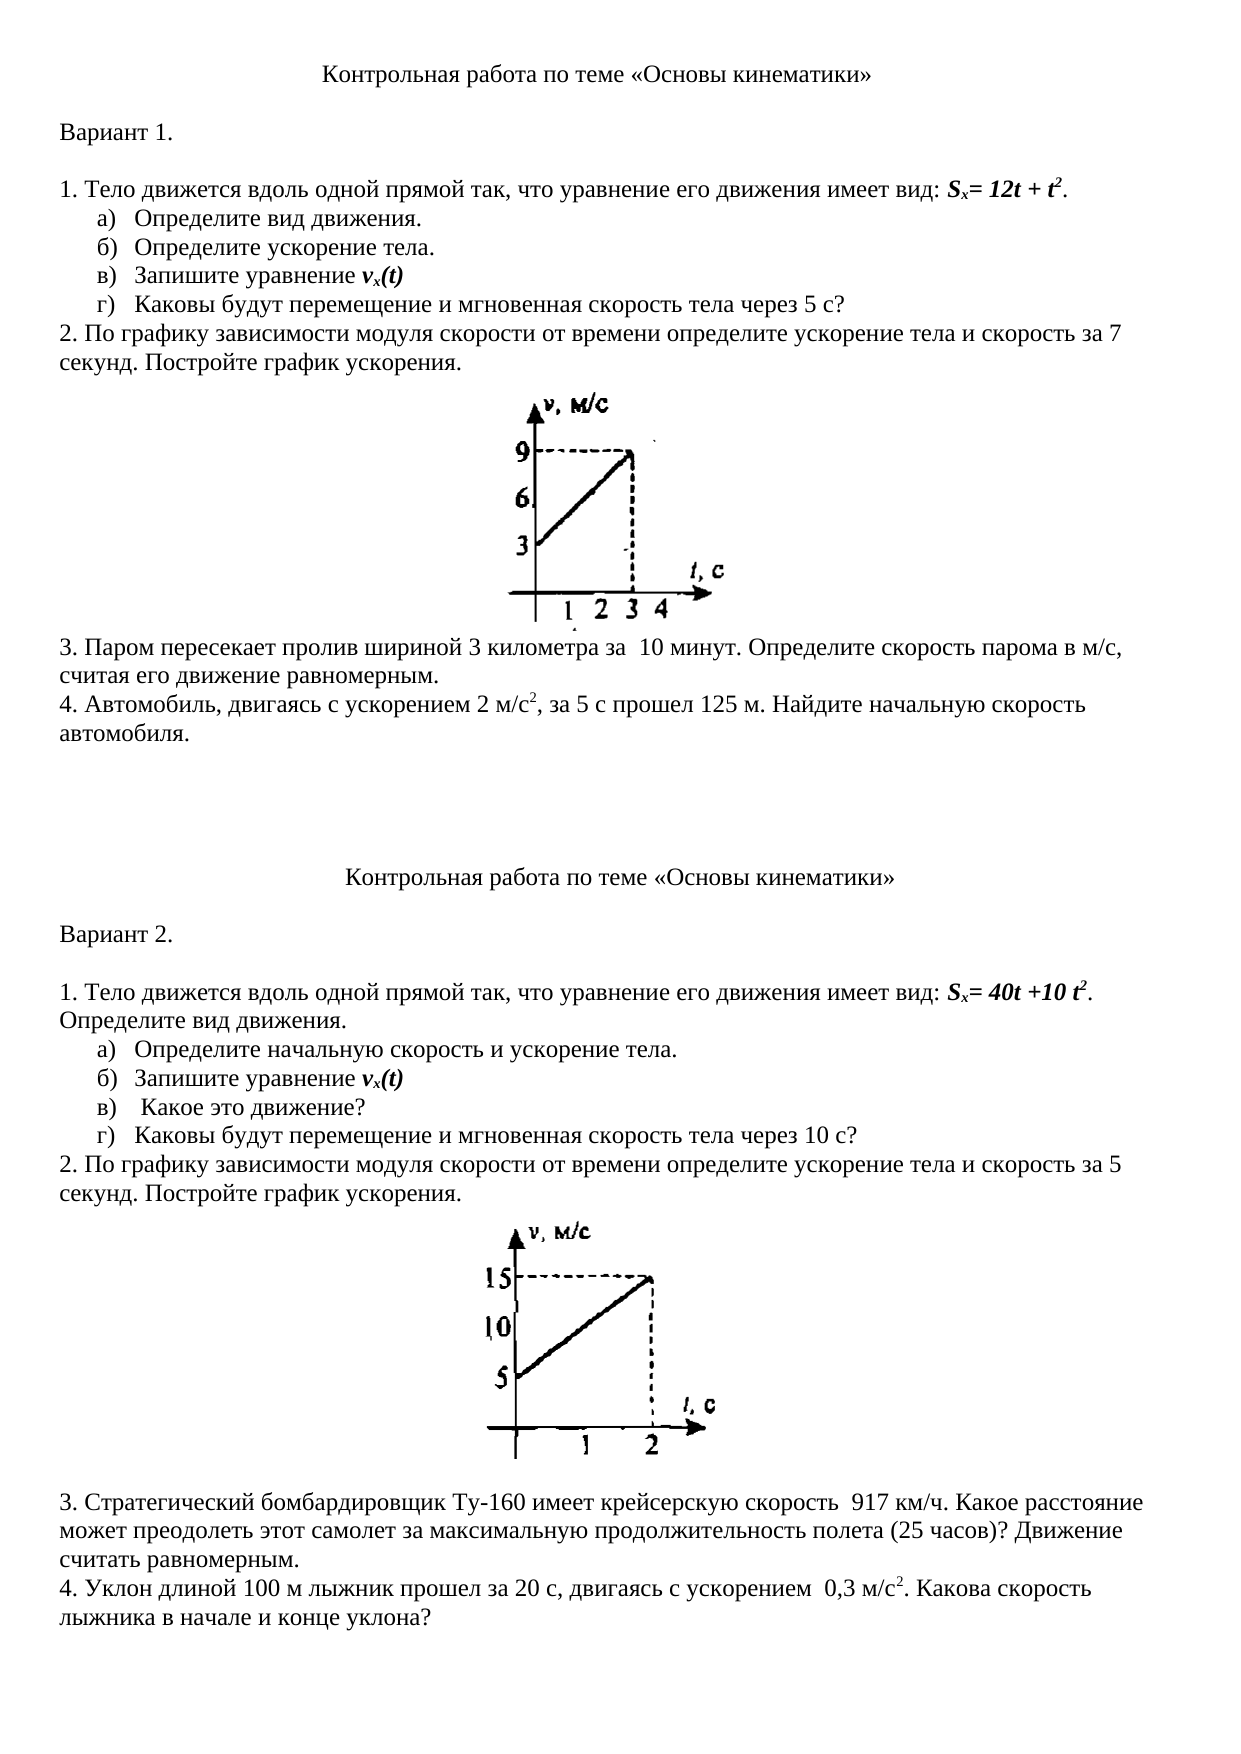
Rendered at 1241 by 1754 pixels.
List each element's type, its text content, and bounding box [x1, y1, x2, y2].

text Контрольная работа по теме «Основы кинематики» [59, 862, 1181, 890]
text 3. Стратегический бомбардировщик Ту-160 имеет крейсерскую скорость . Какое расстояние может преодолеть этот самолет за максимальную продолжительность полета (25 часов)? Движение считать равномерным. [59, 1487, 1181, 1573]
text 2. По графику зависимости модуля скорости от времени определите ускорение тела и скорость за 5 секунд. Постройте график ускорения. [59, 1149, 1181, 1207]
list Запишите уравнение vx(t) [97, 260, 1181, 289]
text 3. Паром пересекает пролив шириной за 10 минут. Определите скорость парома в м/с, считая его движение равномерным. [59, 632, 1181, 689]
text 4. Автомобиль, двигаясь с ускорением 2 м/с2, за 5 с прошел . Найдите начальную скорость автомобиля. [59, 689, 1181, 747]
text 2. По графику зависимости модуля скорости от времени определите ускорение тела и скорость за 7 секунд. Постройте график ускорения. [59, 318, 1181, 375]
list Какое это движение? [97, 1092, 1181, 1120]
text Вариант 1. [59, 117, 1181, 145]
list Определите ускорение тела. [97, 232, 1181, 260]
text 1. Тело движется вдоль одной прямой так, что уравнение его движения имеет вид: Sx= 12t + t2. [59, 174, 1181, 203]
list Каковы будут перемещение и мгновенная скорость тела через 5 с? [97, 289, 1181, 318]
text 4. Уклон длиной лыжник прошел за 20 с, двигаясь с ускорением 0,3 м/с2. Какова скорость лыжника в начале и конце уклона? [59, 1573, 1181, 1631]
list Каковы будут перемещение и мгновенная скорость тела через 10 с? [97, 1120, 1181, 1149]
list Определите начальную скорость и ускорение тела. [97, 1034, 1181, 1063]
text Контрольная работа по теме «Основы кинематики» [59, 59, 1181, 88]
text Вариант 2. [59, 919, 1181, 948]
text 1. Тело движется вдоль одной прямой так, что уравнение его движения имеет вид: Sx= 40t +10 t2. Определите вид движения. [59, 977, 1181, 1034]
list Определите вид движения. [97, 203, 1181, 232]
list Запишите уравнение vx(t) [97, 1063, 1181, 1092]
